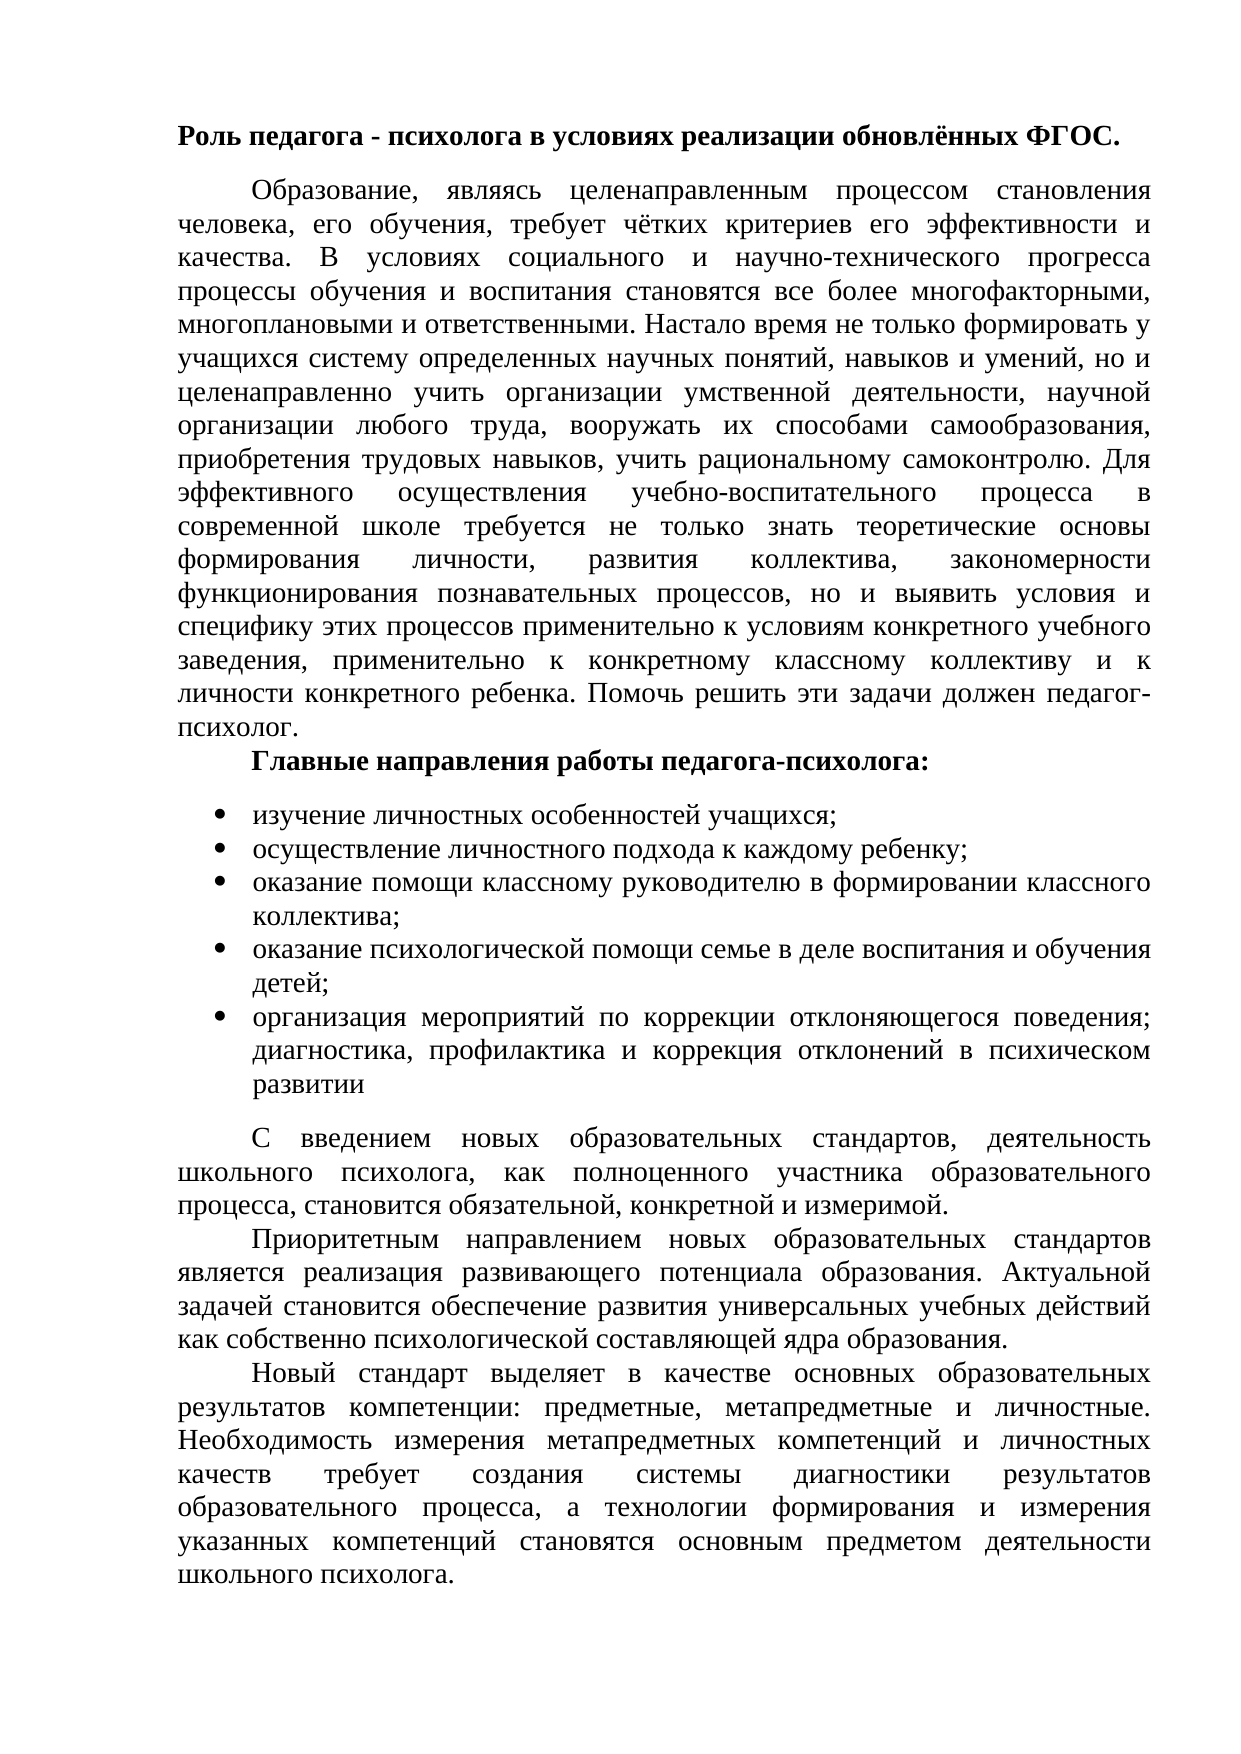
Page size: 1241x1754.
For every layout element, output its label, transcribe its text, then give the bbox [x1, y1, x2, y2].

text С введением новых образовательных стандартов, деятельность школьного психолога, как полноценного участника образовательного процесса, становится обязательной, конкретной и измеримой. [177, 1120, 1152, 1221]
text Приоритетным направлением новых образовательных стандартов является реализация развивающего потенциала образования. Актуальной задачей становится обеспечение развития универсальных учебных действий как собственно психологической составляющей ядра образования. [177, 1221, 1152, 1355]
text Роль педагога - психолога в условиях реализации обновлённых ФГОС. [177, 118, 1152, 152]
list оказание психологической помощи семье в деле воспитания и обучения детей; [215, 932, 1152, 999]
text Образование, являясь целенаправленным процессом становления человека, его обучения, требует чётких критериев его эффективности и качества. В условиях социального и научно-технического прогресса процессы обучения и воспитания становятся все более многофакторными, многоплановыми и ответственными. Настало время не только формировать у учащихся систему определенных научных понятий, навыков и умений, но и целенаправленно учить организации умственной деятельности, научной организации любого труда, вооружать их способами самообразования, приобретения трудовых навыков, учить рациональному самоконтролю. Для эффективного осуществления учебно-воспитательного процесса в современной школе требуется не только знать теоретические основы формирования личности, развития коллектива, закономерности функционирования познавательных процессов, но и выявить условия и специфику этих процессов применительно к условиям конкретного учебного заведения, применительно к конкретному классному коллективу и к личности конкретного ребенка. Помочь решить эти задачи должен педагог-психолог. [177, 172, 1152, 743]
list осуществление личностного подхода к каждому ребенку; [215, 831, 1152, 864]
list изучение личностных особенностей учащихся; [215, 797, 1152, 831]
list оказание помощи классному руководителю в формировании классного коллектива; [215, 864, 1152, 932]
text Новый стандарт выделяет в качестве основных образовательных результатов компетенции: предметные, метапредметные и личностные. Необходимость измерения метапредметных компетенций и личностных качеств требует создания системы диагностики результатов образовательного процесса, а технологии формирования и измерения указанных компетенций становятся основным предметом деятельности школьного психолога. [177, 1355, 1152, 1590]
text Главные направления работы педагога-психолога: [177, 743, 1152, 776]
list организация мероприятий по коррекции отклоняющегося поведения; диагностика, профилактика и коррекция отклонений в психическом развитии [215, 999, 1152, 1099]
